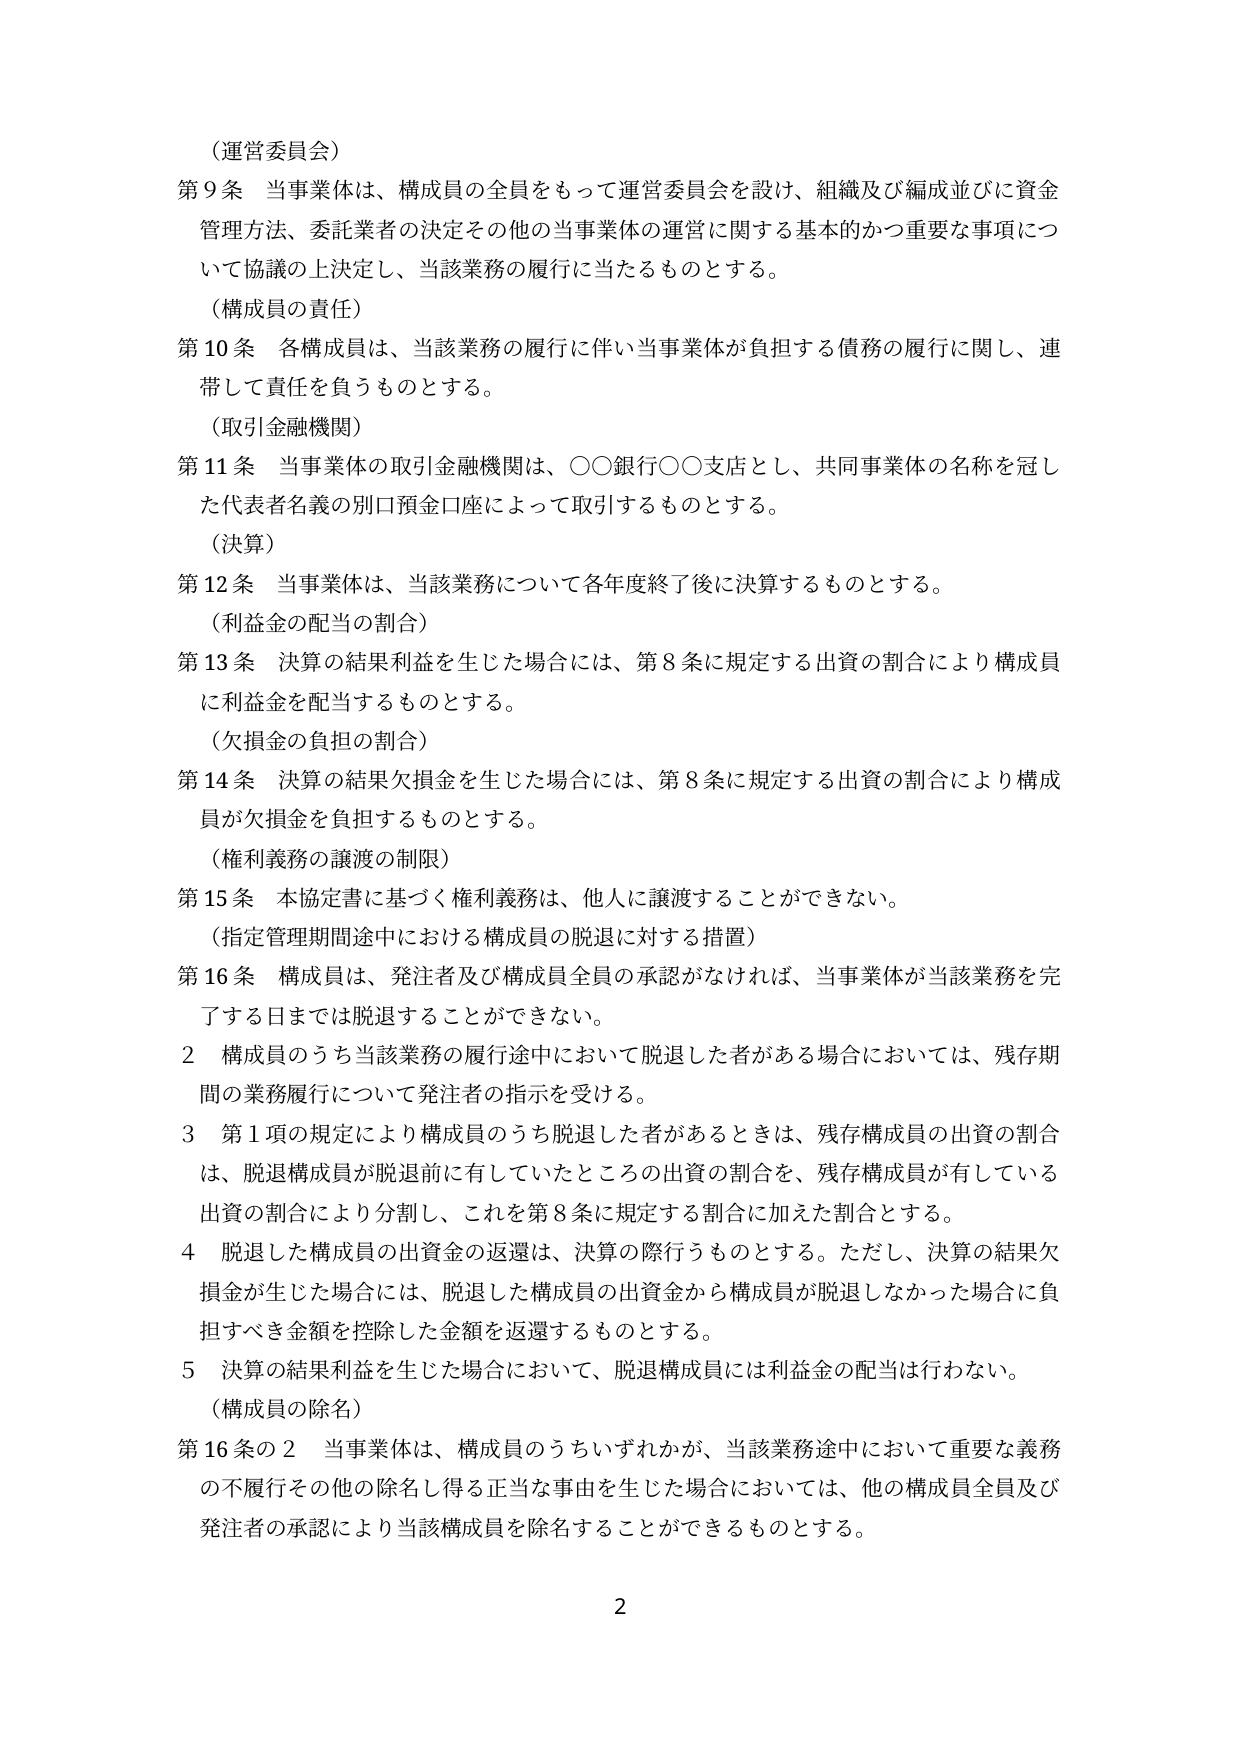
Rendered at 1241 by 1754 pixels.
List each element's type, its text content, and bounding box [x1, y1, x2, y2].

text （指定管理期間途中における構成員の脱退に対する措置） [177, 919, 1063, 953]
text ２ 構成員のうち当該業務の履行途中において脱退した者がある場合においては、残存期間の業務履行について発注者の指示を受ける。 [177, 1037, 1063, 1111]
text 第15条 本協定書に基づく権利義務は、他人に譲渡することができない。 [177, 879, 1063, 914]
text （運営委員会） [199, 133, 1063, 167]
text ３ 第１項の規定により構成員のうち脱退した者があるときは、残存構成員の出資の割合は、脱退構成員が脱退前に有していたところの出資の割合を、残存構成員が有している出資の割合により分割し、これを第８条に規定する割合に加えた割合とする。 [177, 1115, 1063, 1229]
text 第16条の２ 当事業体は、構成員のうちいずれかが、当該業務途中において重要な義務の不履行その他の除名し得る正当な事由を生じた場合においては、他の構成員全員及び発注者の承認により当該構成員を除名することができるものとする。 [177, 1430, 1063, 1544]
text ５ 決算の結果利益を生じた場合において、脱退構成員には利益金の配当は行わない。 [177, 1352, 1063, 1386]
text （権利義務の譲渡の制限） [177, 840, 1063, 875]
text （構成員の責任） [177, 290, 1063, 325]
text 第10条 各構成員は、当該業務の履行に伴い当事業体が負担する債務の履行に関し、連帯して責任を負うものとする。 [177, 329, 1063, 403]
text 第９条 当事業体は、構成員の全員をもって運営委員会を設け、組織及び編成並びに資金管理方法、委託業者の決定その他の当事業体の運営に関する基本的かつ重要な事項について協議の上決定し、当該業務の履行に当たるものとする。 [177, 172, 1063, 286]
text 第12条 当事業体は、当該業務について各年度終了後に決算するものとする。 [177, 565, 1063, 600]
text （取引金融機関） [177, 408, 1063, 443]
text ４ 脱退した構成員の出資金の返還は、決算の際行うものとする。ただし、決算の結果欠損金が生じた場合には、脱退した構成員の出資金から構成員が脱退しなかった場合に負担すべき金額を控除した金額を返還するものとする。 [177, 1234, 1063, 1347]
text （構成員の除名） [177, 1391, 1063, 1426]
text 第14条 決算の結果欠損金を生じた場合には、第８条に規定する出資の割合により構成員が欠損金を負担するものとする。 [177, 762, 1063, 836]
text 第13条 決算の結果利益を生じた場合には、第８条に規定する出資の割合により構成員に利益金を配当するものとする。 [177, 644, 1063, 718]
text 第11条 当事業体の取引金融機関は、○○銀行○○支店とし、共同事業体の名称を冠した代表者名義の別口預金口座によって取引するものとする。 [177, 447, 1063, 521]
text （決算） [177, 526, 1063, 561]
text 第16条 構成員は、発注者及び構成員全員の承認がなければ、当事業体が当該業務を完了する日までは脱退することができない。 [177, 958, 1063, 1032]
text （欠損金の負担の割合） [177, 722, 1063, 757]
text （利益金の配当の割合） [177, 604, 1063, 639]
